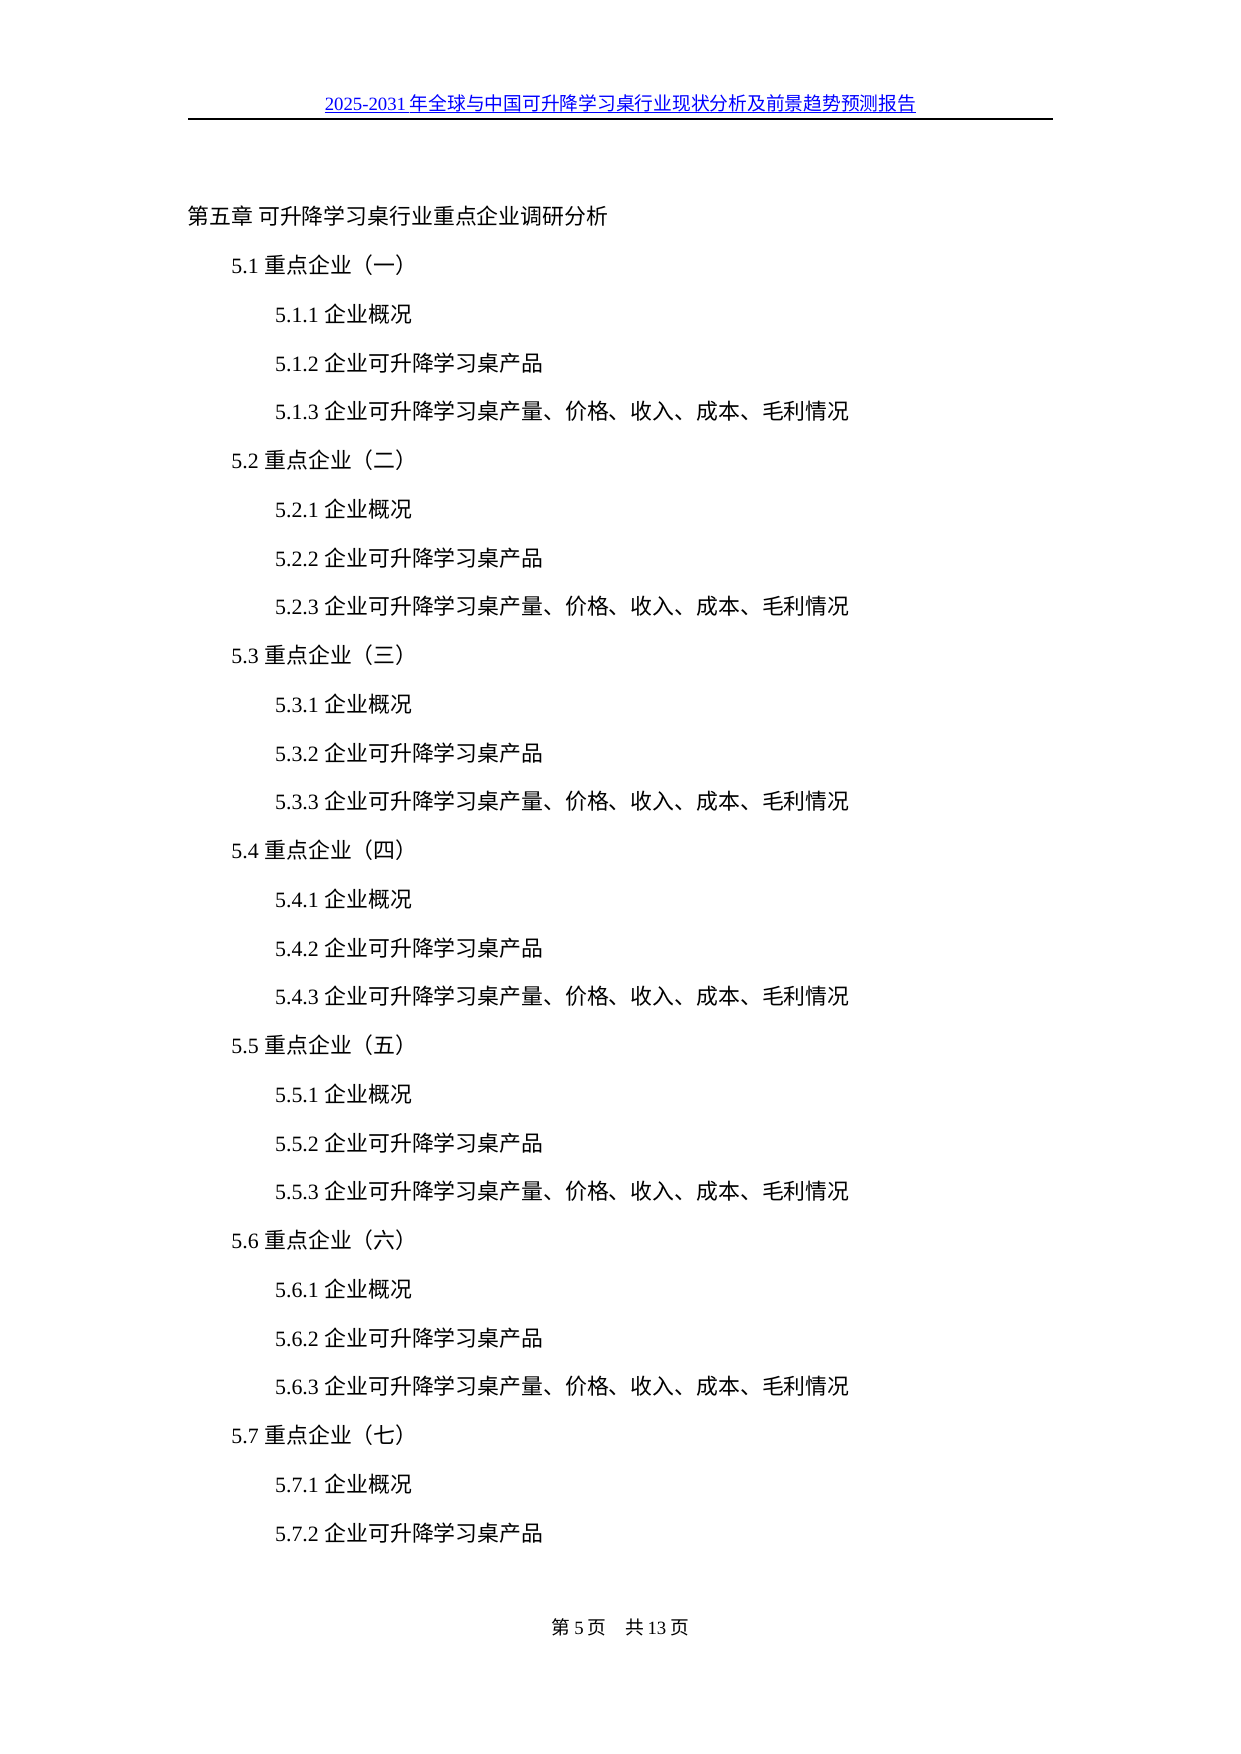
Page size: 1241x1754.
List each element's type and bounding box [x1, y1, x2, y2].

text [187, 150, 1053, 1548]
